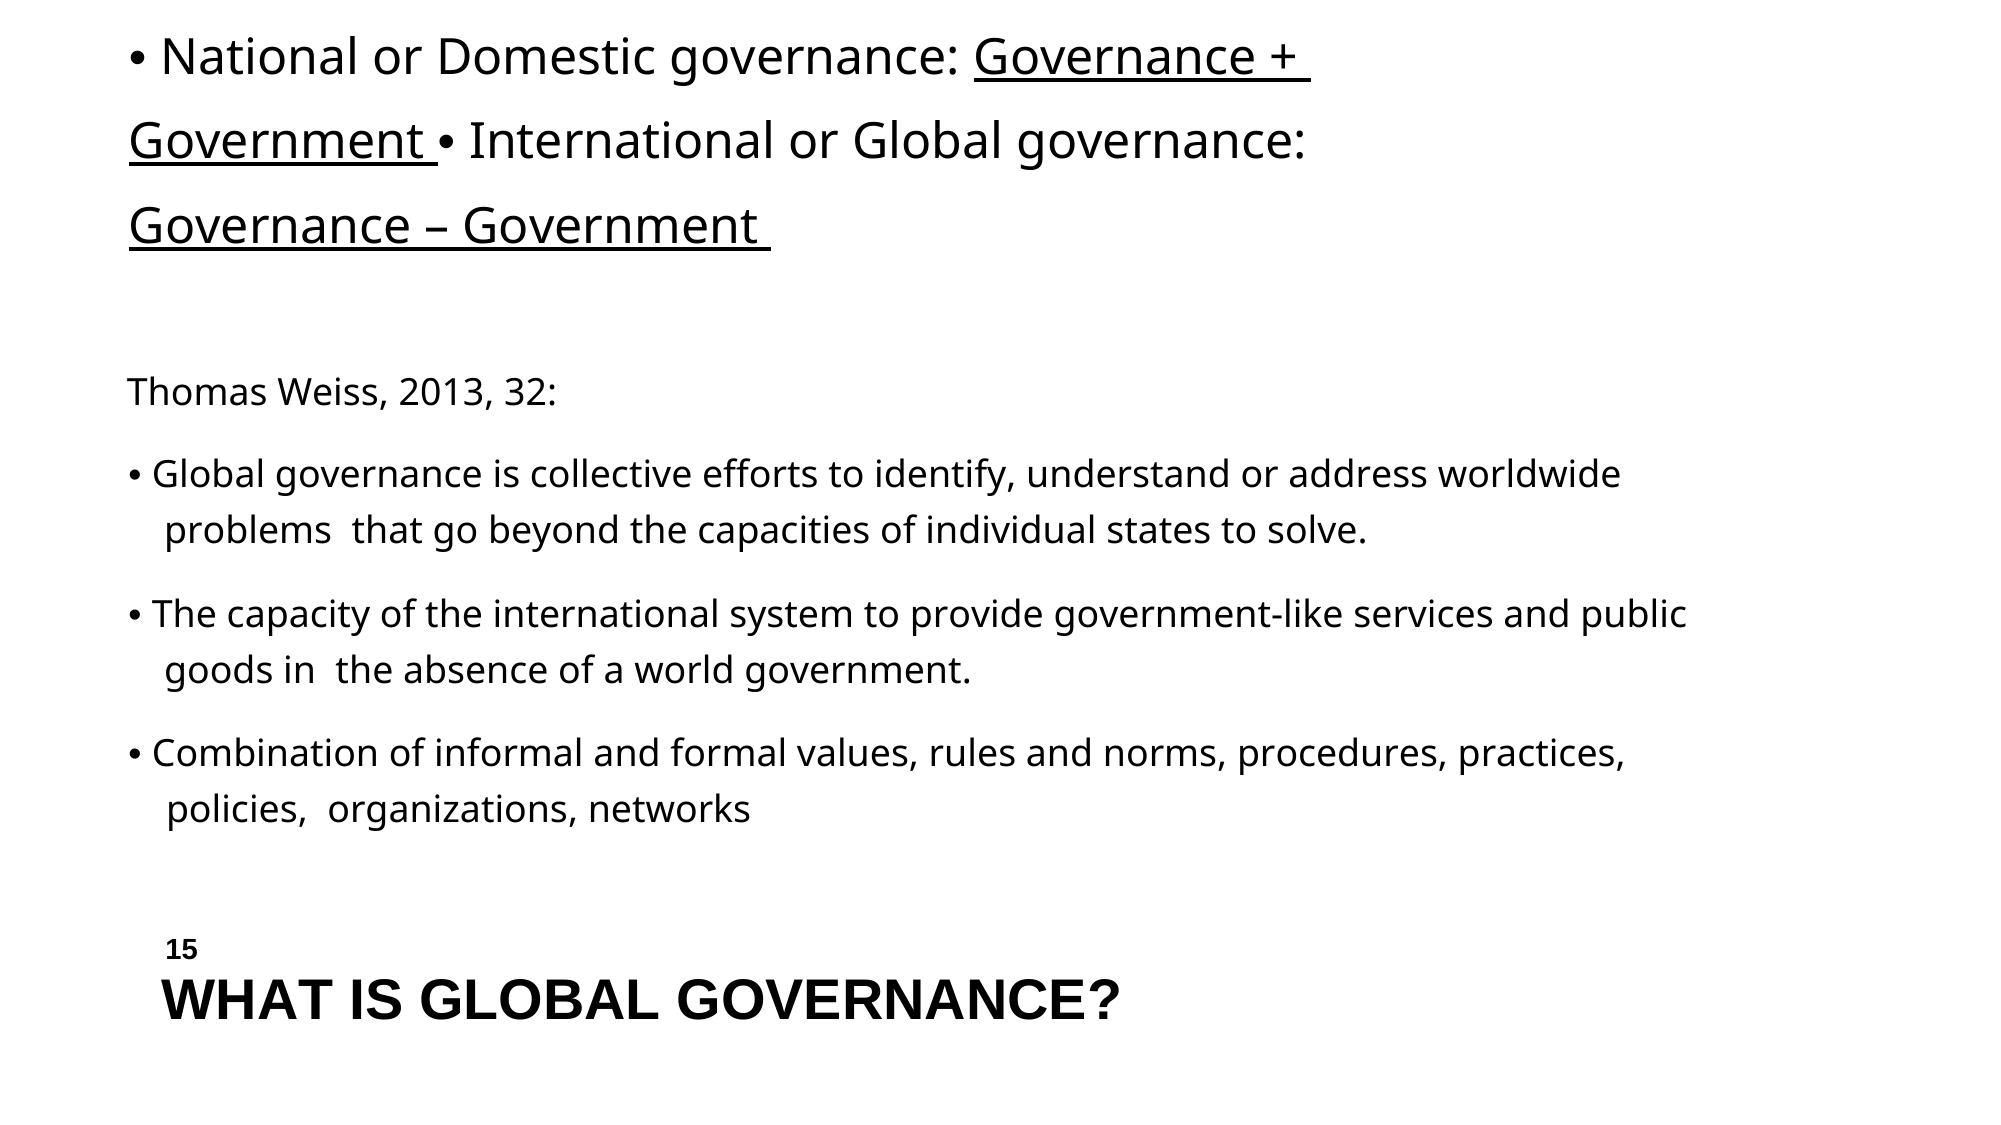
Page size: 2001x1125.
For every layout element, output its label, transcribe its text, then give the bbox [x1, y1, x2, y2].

text WHAT IS GLOBAL GOVERNANCE? [161, 965, 1995, 1031]
text • Combination of informal and formal values, rules and norms, procedures, practices, policies, organizations, networks [128, 726, 1724, 834]
text • National or Domestic governance: Governance + Government • International or Global governance: Governance – Government [129, 21, 1589, 258]
text • The capacity of the international system to provide government-like services and public goods in the absence of a world government. [128, 587, 1803, 694]
text 15 [165, 932, 1995, 965]
text • Global governance is collective efforts to identify, understand or address worldwide problems that go beyond the capacities of individual states to solve. [128, 448, 1753, 555]
text Thomas Weiss, 2013, 32: [127, 365, 1995, 416]
